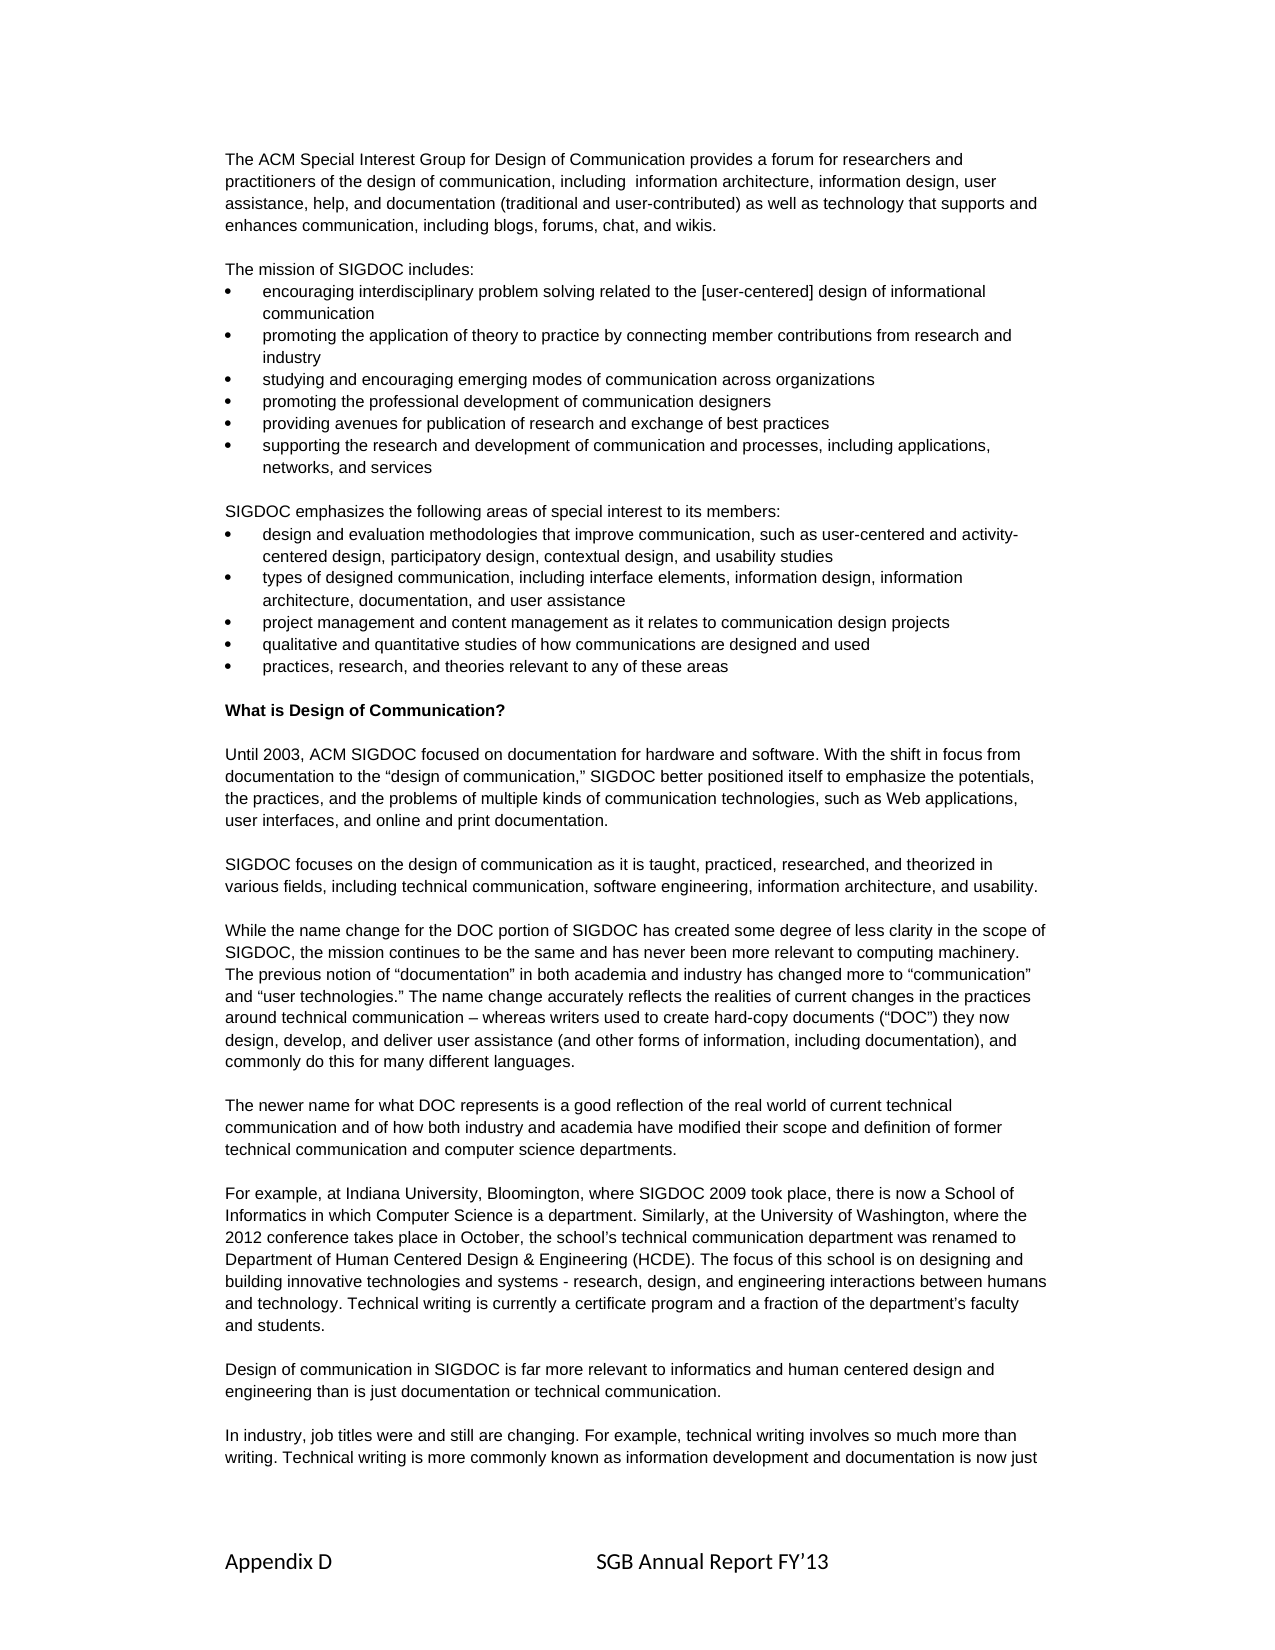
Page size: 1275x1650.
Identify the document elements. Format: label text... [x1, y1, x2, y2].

text SIGDOC focuses on the design of communication as it is taught, practiced, researched, and theorized in various fields, including technical communication, software engineering, information architecture, and usability. [225, 854, 1050, 896]
text The newer name for what DOC represents is a good reflection of the real world of current technical communication and of how both industry and academia have modified their scope and definition of former technical communication and computer science departments. [225, 1096, 1050, 1159]
text Design of communication in SIGDOC is far more relevant to informatics and human centered design and engineering than is just documentation or technical communication. [225, 1360, 1050, 1401]
list providing avenues for publication of research and exchange of best practices [225, 414, 1050, 433]
text For example, at , , where SIGDOC 2009 took place, there is now a in which Computer Science is a department. Similarly, at the , where the 2012 conference takes place in October, the school’s technical communication department was renamed to Department of Human Centered Design & Engineering (HCDE). The focus of this school is on designing and building innovative technologies and systems - research, design, and engineering interactions between humans and technology. Technical writing is currently a certificate program and a fraction of the department’s faculty and students. [225, 1184, 1050, 1335]
list supporting the research and development of communication and processes, including applications, networks, and services [225, 436, 1050, 477]
list encouraging interdisciplinary problem solving related to the [user-centered] design of informational communication [225, 282, 1050, 323]
text SIGDOC emphasizes the following areas of special interest to its members: [225, 480, 1050, 521]
list practices, research, and theories relevant to any of these areas [225, 657, 1050, 676]
list studying and encouraging emerging modes of communication across organizations [225, 370, 1050, 389]
list qualitative and quantitative studies of how communications are designed and used [225, 634, 1050, 654]
list types of designed communication, including interface elements, information design, information architecture, documentation, and user assistance [225, 568, 1050, 609]
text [225, 1426, 1050, 1467]
text Until 2003 ACM SIGDOC focused on documentation for hardware and software. With the shift in focus from documentation to the “design of communication” SIGDOC better positioned itself to emphasize the potentials the practices and the problems of multiple kinds of communication technologies such as Web applications user interfaces and online and print documentation. [225, 744, 1050, 830]
list project management and content management as it relates to communication design projects [225, 612, 1050, 632]
text The mission of SIGDOC includes: [225, 238, 1050, 279]
list promoting the application of theory to practice by connecting member contributions from research and industry [225, 326, 1050, 367]
text What is Design of Communication? [225, 701, 1050, 720]
list design and evaluation methodologies that improve communication, such as user-centered and activity-centered design, participatory design, contextual design, and usability studies [225, 524, 1050, 566]
text While the name change for the DOC portion of SIGDOC has created some degree of less clarity in the scope of SIGDOC, the mission continues to be the same and has never been more relevant to computing machinery. The previous notion of “documentation” in both academia and industry has changed more to “communication” and “user technologies.” The name change accurately reflects the realities of current changes in the practices around technical communication – whereas writers used to create hard-copy documents (“DOC”) they now design, develop, and deliver user assistance (and other forms of information, including documentation), and commonly do this for many different languages. [225, 920, 1050, 1071]
list promoting the professional development of communication designers [225, 392, 1050, 411]
text The ACM Special Interest Group for Design of Communication provides a forum for researchers and practitioners of the design of communication, including information architecture, information design, user assistance, help, and documentation (traditional and user-contributed) as well as technology that supports and enhances communication, including blogs, forums, chat, and wikis. [225, 150, 1050, 235]
